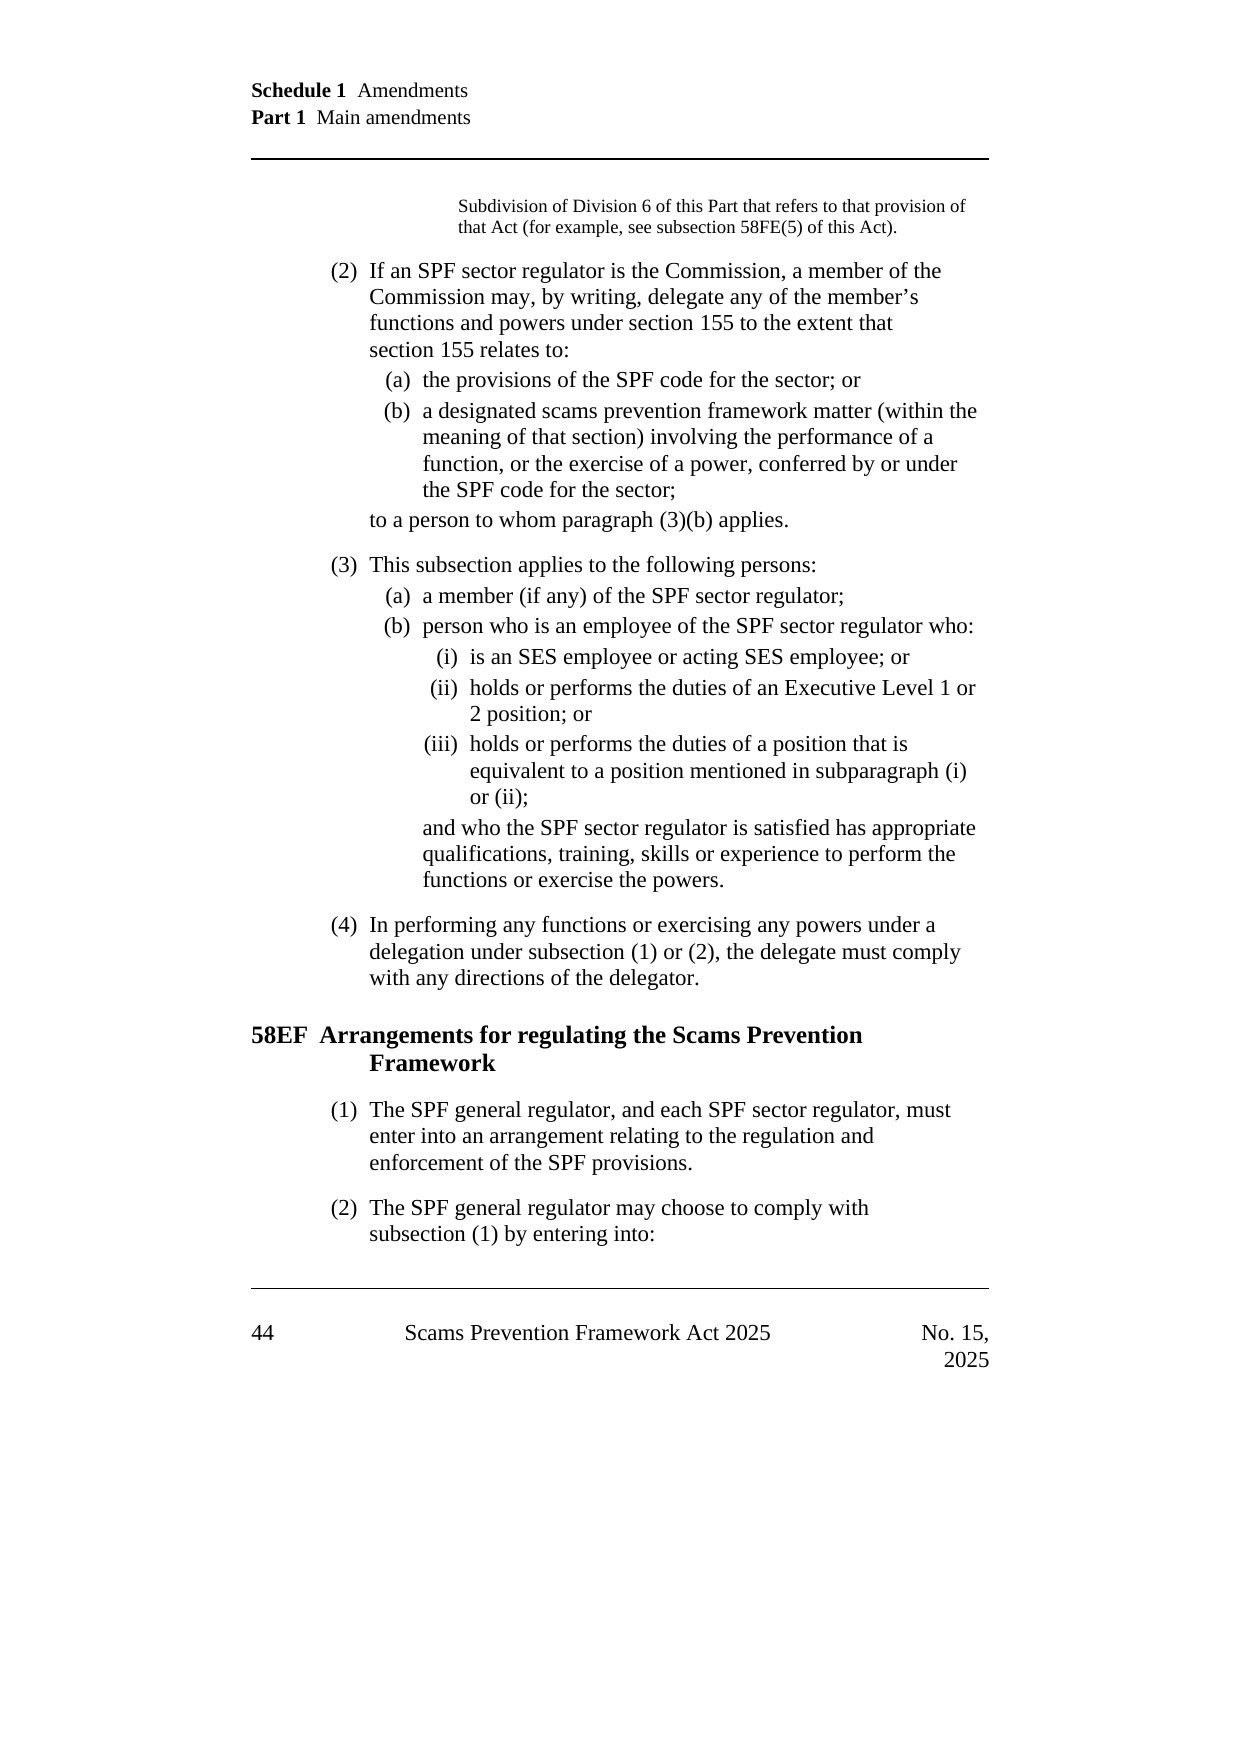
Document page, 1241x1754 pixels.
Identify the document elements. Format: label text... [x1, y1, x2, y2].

text (3) This subsection applies to the following persons: [251, 552, 989, 578]
text (a) the provisions of the SPF code for the sector; or [251, 366, 989, 393]
text (b) person who is an employee of the SPF sector regulator who: [251, 613, 989, 639]
text 58EF Arrangements for regulating the Scams Prevention Framework [251, 1020, 989, 1077]
text to a person to whom paragraph (3)(b) applies. [369, 506, 989, 533]
text (1) The SPF general regulator, and each SPF sector regulator, must enter into an arrangement relating to the regulation and enforcement of the SPF provisions. [251, 1096, 989, 1175]
text (a) a member (if any) of the SPF sector regulator; [251, 582, 989, 608]
text (b) a designated scams prevention framework matter (within the meaning of that section) involving the performance of a function, or the exercise of a power, conferred by or under the SPF code for the sector; [251, 397, 989, 502]
text (ii) holds or performs the duties of an Executive Level 1 or 2 position; or [251, 674, 989, 726]
text (2) The SPF general regulator may choose to comply with subsection (1) by entering into: [251, 1194, 989, 1247]
text (4) In performing any functions or exercising any powers under a delegation under subsection (1) or (2), the delegate must comply with any directions of the delegator. [251, 912, 989, 991]
text (i) is an SES employee or acting SES employee; or [251, 643, 989, 669]
text (2) If an SPF sector regulator is the Commission, a member of the Commission may, by writing, delegate any of the member’s functions and powers under section 155 to the extent that section 155 relates to: [251, 257, 989, 362]
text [369, 195, 989, 238]
text (iii) holds or performs the duties of a position that is equivalent to a position mentioned in subparagraph (i) or (ii); [251, 731, 989, 809]
text and who the SPF sector regulator is satisfied has appropriate qualifications, training, skills or experience to perform the functions or exercise the powers. [251, 814, 989, 893]
